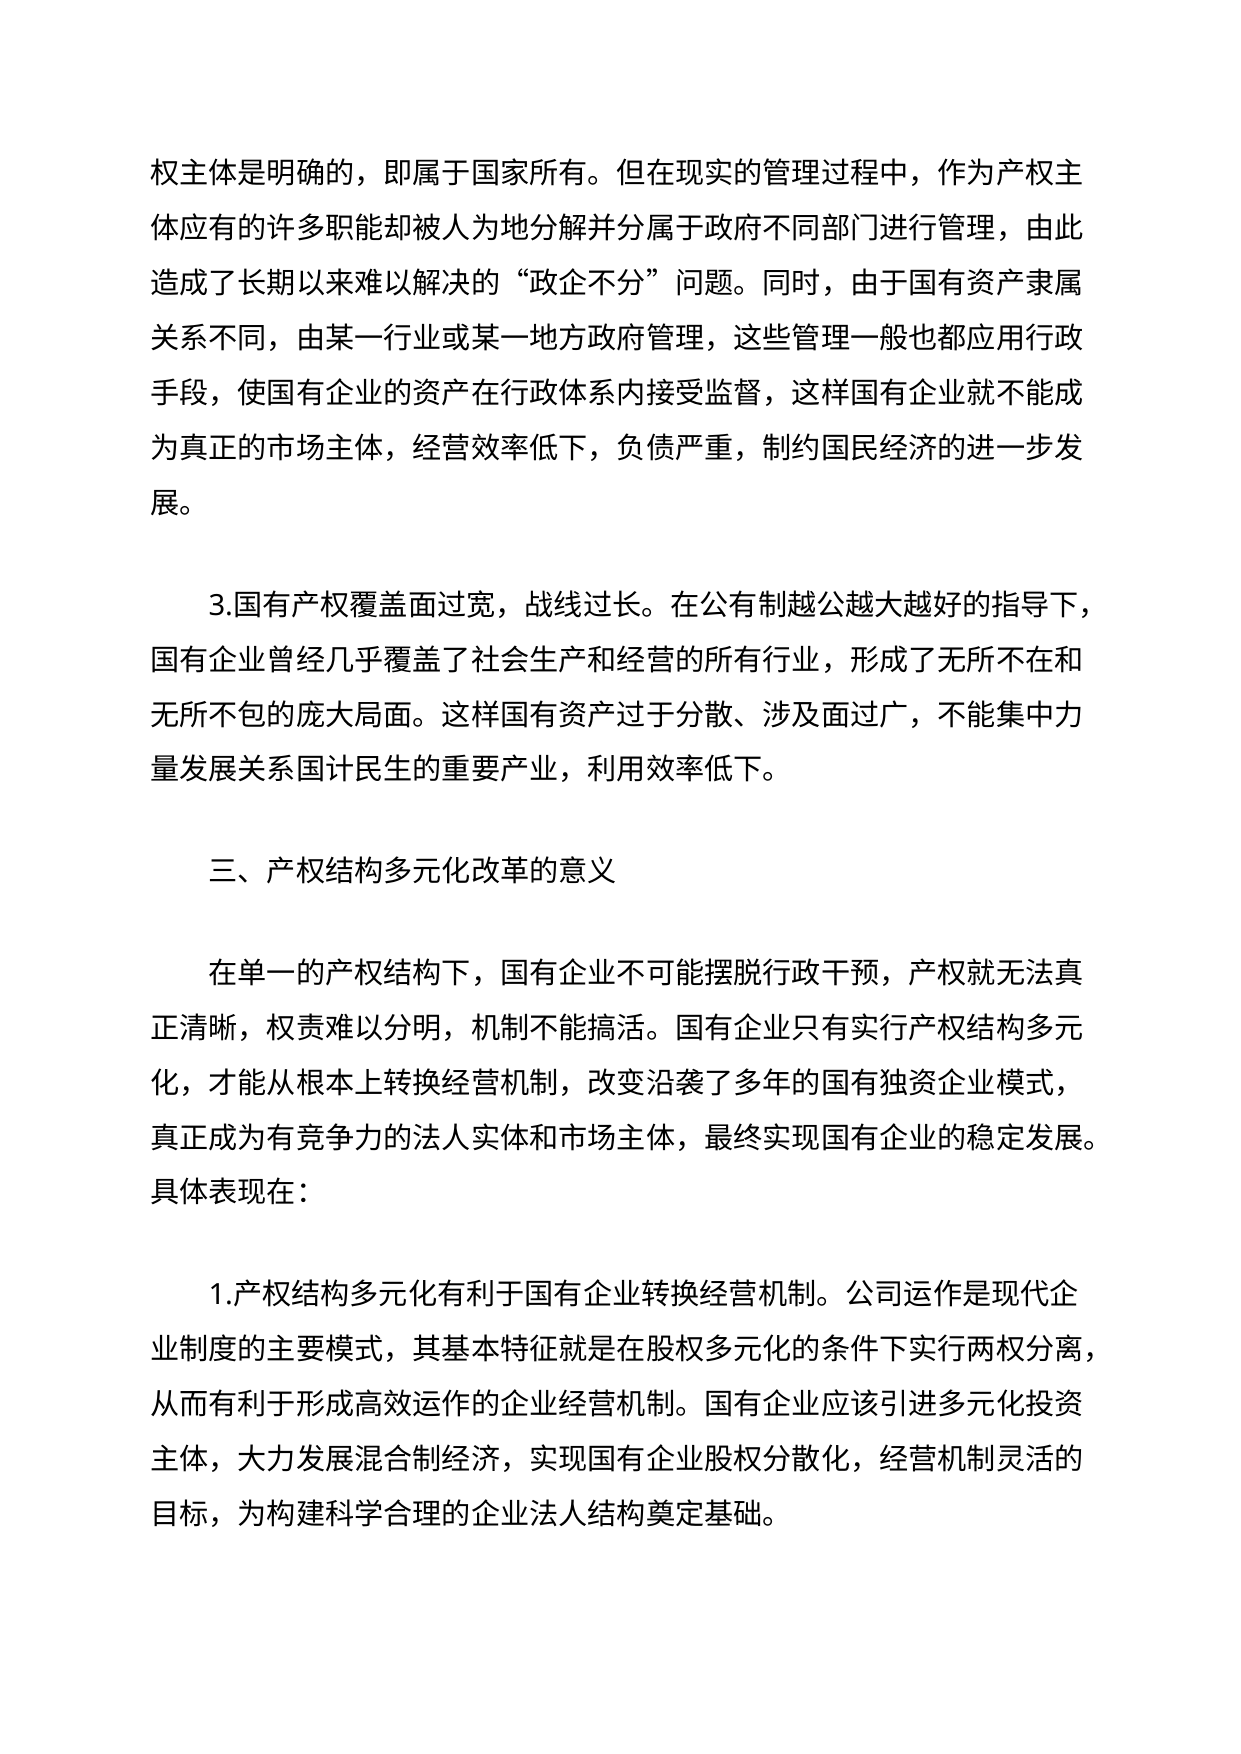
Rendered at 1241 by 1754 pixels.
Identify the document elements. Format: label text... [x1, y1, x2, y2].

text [150, 150, 1090, 522]
text 3.国有产权覆盖面过宽，战线过长。在公有制越公越大越好的指导下，国有企业曾经几乎覆盖了社会生产和经营的所有行业，形成了无所不在和无所不包的庞大局面。这样国有资产过于分散、涉及面过广，不能集中力量发展关系国计民生的重要产业，利用效率低下。 [150, 581, 1090, 788]
text 三、产权结构多元化改革的意义 [150, 848, 1090, 890]
text 在单一的产权结构下，国有企业不可能摆脱行政干预，产权就无法真正清晰，权责难以分明，机制不能搞活。国有企业只有实行产权结构多元化，才能从根本上转换经营机制，改变沿袭了多年的国有独资企业模式，真正成为有竞争力的法人实体和市场主体，最终实现国有企业的稳定发展。具体表现在： [150, 949, 1090, 1211]
text 1.产权结构多元化有利于国有企业转换经营机制。公司运作是现代企业制度的主要模式，其基本特征就是在股权多元化的条件下实行两权分离，从而有利于形成高效运作的企业经营机制。国有企业应该引进多元化投资主体，大力发展混合制经济，实现国有企业股权分散化，经营机制灵活的目标，为构建科学合理的企业法人结构奠定基础。 [150, 1271, 1090, 1533]
